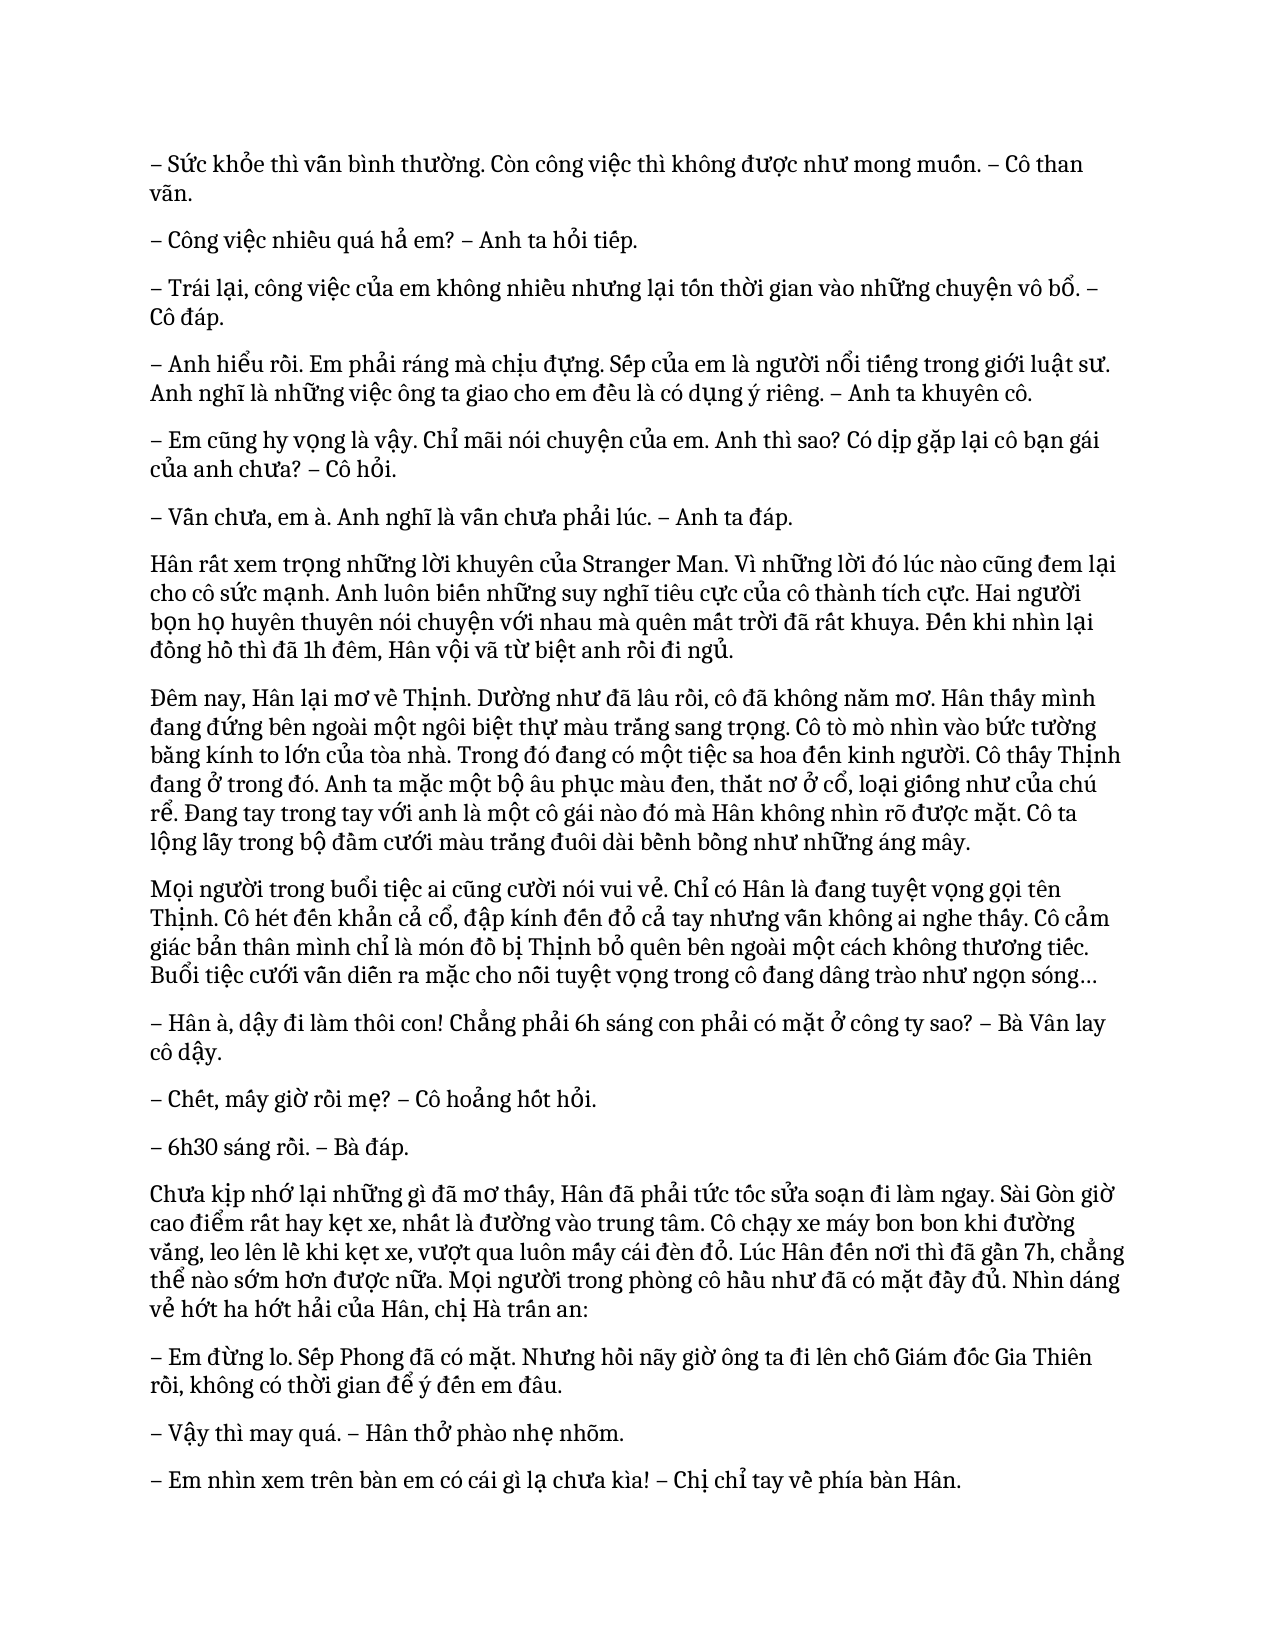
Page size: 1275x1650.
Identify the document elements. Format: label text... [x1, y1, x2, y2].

text – Em đừng lo. Sếp Phong đã có mặt. Nhưng hồi nãy giờ ông ta đi lên chỗ Giám đốc Gia Thiên rồi, không có thời gian để ý đến em đâu. [150, 1342, 1125, 1400]
text – Em nhìn xem trên bàn em có cái gì lạ chưa kìa! – Chị chỉ tay về phía bàn Hân. [150, 1466, 1125, 1495]
text – Sức khỏe thì vẫn bình thường. Còn công việc thì không được như mong muốn. – Cô than vãn. [150, 150, 1125, 207]
text – Vẫn chưa, em à. Anh nghĩ là vẫn chưa phải lúc. – Anh ta đáp. [150, 502, 1125, 531]
text Đêm nay, Hân lại mơ về Thịnh. Dường như đã lâu rồi, cô đã không nằm mơ. Hân thấy mình đang đứng bên ngoài một ngôi biệt thự màu trắng sang trọng. Cô tò mò nhìn vào bức tường bằng kính to lớn của tòa nhà. Trong đó đang có một tiệc sa hoa đến kinh người. Cô thấy Thịnh đang ở trong đó. Anh ta mặc một bộ âu phục màu đen, thắt nơ ở cổ, loại giống như của chú rể. Đang tay trong tay với anh là một cô gái nào đó mà Hân không nhìn rõ được mặt. Cô ta lộng lẫy trong bộ đầm cưới màu trắng đuôi dài bềnh bồng như những áng mây. [150, 684, 1125, 856]
text Hân rất xem trọng những lời khuyên của Stranger Man. Vì những lời đó lúc nào cũng đem lại cho cô sức mạnh. Anh luôn biến những suy nghĩ tiêu cực của cô thành tích cực. Hai người bọn họ huyên thuyên nói chuyện với nhau mà quên mất trời đã rất khuya. Đến khi nhìn lại đồng hồ thì đã 1h đêm, Hân vội vã từ biệt anh rồi đi ngủ. [150, 550, 1125, 665]
text Mọi người trong buổi tiệc ai cũng cười nói vui vẻ. Chỉ có Hân là đang tuyệt vọng gọi tên Thịnh. Cô hét đến khản cả cổ, đập kính đến đỏ cả tay nhưng vẫn không ai nghe thấy. Cô cảm giác bản thân mình chỉ là món đồ bị Thịnh bỏ quên bên ngoài một cách không thương tiếc. Buổi tiệc cưới vẫn diễn ra mặc cho nỗi tuyệt vọng trong cô đang dâng trào như ngọn sóng… [150, 875, 1125, 990]
text – Chết, mấy giờ rồi mẹ? – Cô hoảng hốt hỏi. [150, 1085, 1125, 1114]
text – 6h30 sáng rồi. – Bà đáp. [150, 1132, 1125, 1161]
text – Trái lại, công việc của em không nhiều nhưng lại tốn thời gian vào những chuyện vô bổ. – Cô đáp. [150, 274, 1125, 331]
text – Anh hiểu rồi. Em phải ráng mà chịu đựng. Sếp của em là người nổi tiếng trong giới luật sư. Anh nghĩ là những việc ông ta giao cho em đều là có dụng ý riêng. – Anh ta khuyên cô. [150, 350, 1125, 407]
text – Em cũng hy vọng là vậy. Chỉ mãi nói chuyện của em. Anh thì sao? Có dịp gặp lại cô bạn gái của anh chưa? – Cô hỏi. [150, 426, 1125, 484]
text – Hân à, dậy đi làm thôi con! Chẳng phải 6h sáng con phải có mặt ở công ty sao? – Bà Vân lay cô dậy. [150, 1009, 1125, 1066]
text – Công việc nhiều quá hả em? – Anh ta hỏi tiếp. [150, 226, 1125, 255]
text Chưa kịp nhớ lại những gì đã mơ thấy, Hân đã phải tức tốc sửa soạn đi làm ngay. Sài Gòn giờ cao điểm rất hay kẹt xe, nhất là đường vào trung tâm. Cô chạy xe máy bon bon khi đường vắng, leo lên lề khi kẹt xe, vượt qua luôn mấy cái đèn đỏ. Lúc Hân đến nơi thì đã gần 7h, chẳng thể nào sớm hơn được nữa. Mọi người trong phòng cô hầu như đã có mặt đầy đủ. Nhìn dáng vẻ hớt ha hớt hải của Hân, chị Hà trấn an: [150, 1180, 1125, 1324]
text – Vậy thì may quá. – Hân thở phào nhẹ nhõm. [150, 1419, 1125, 1447]
